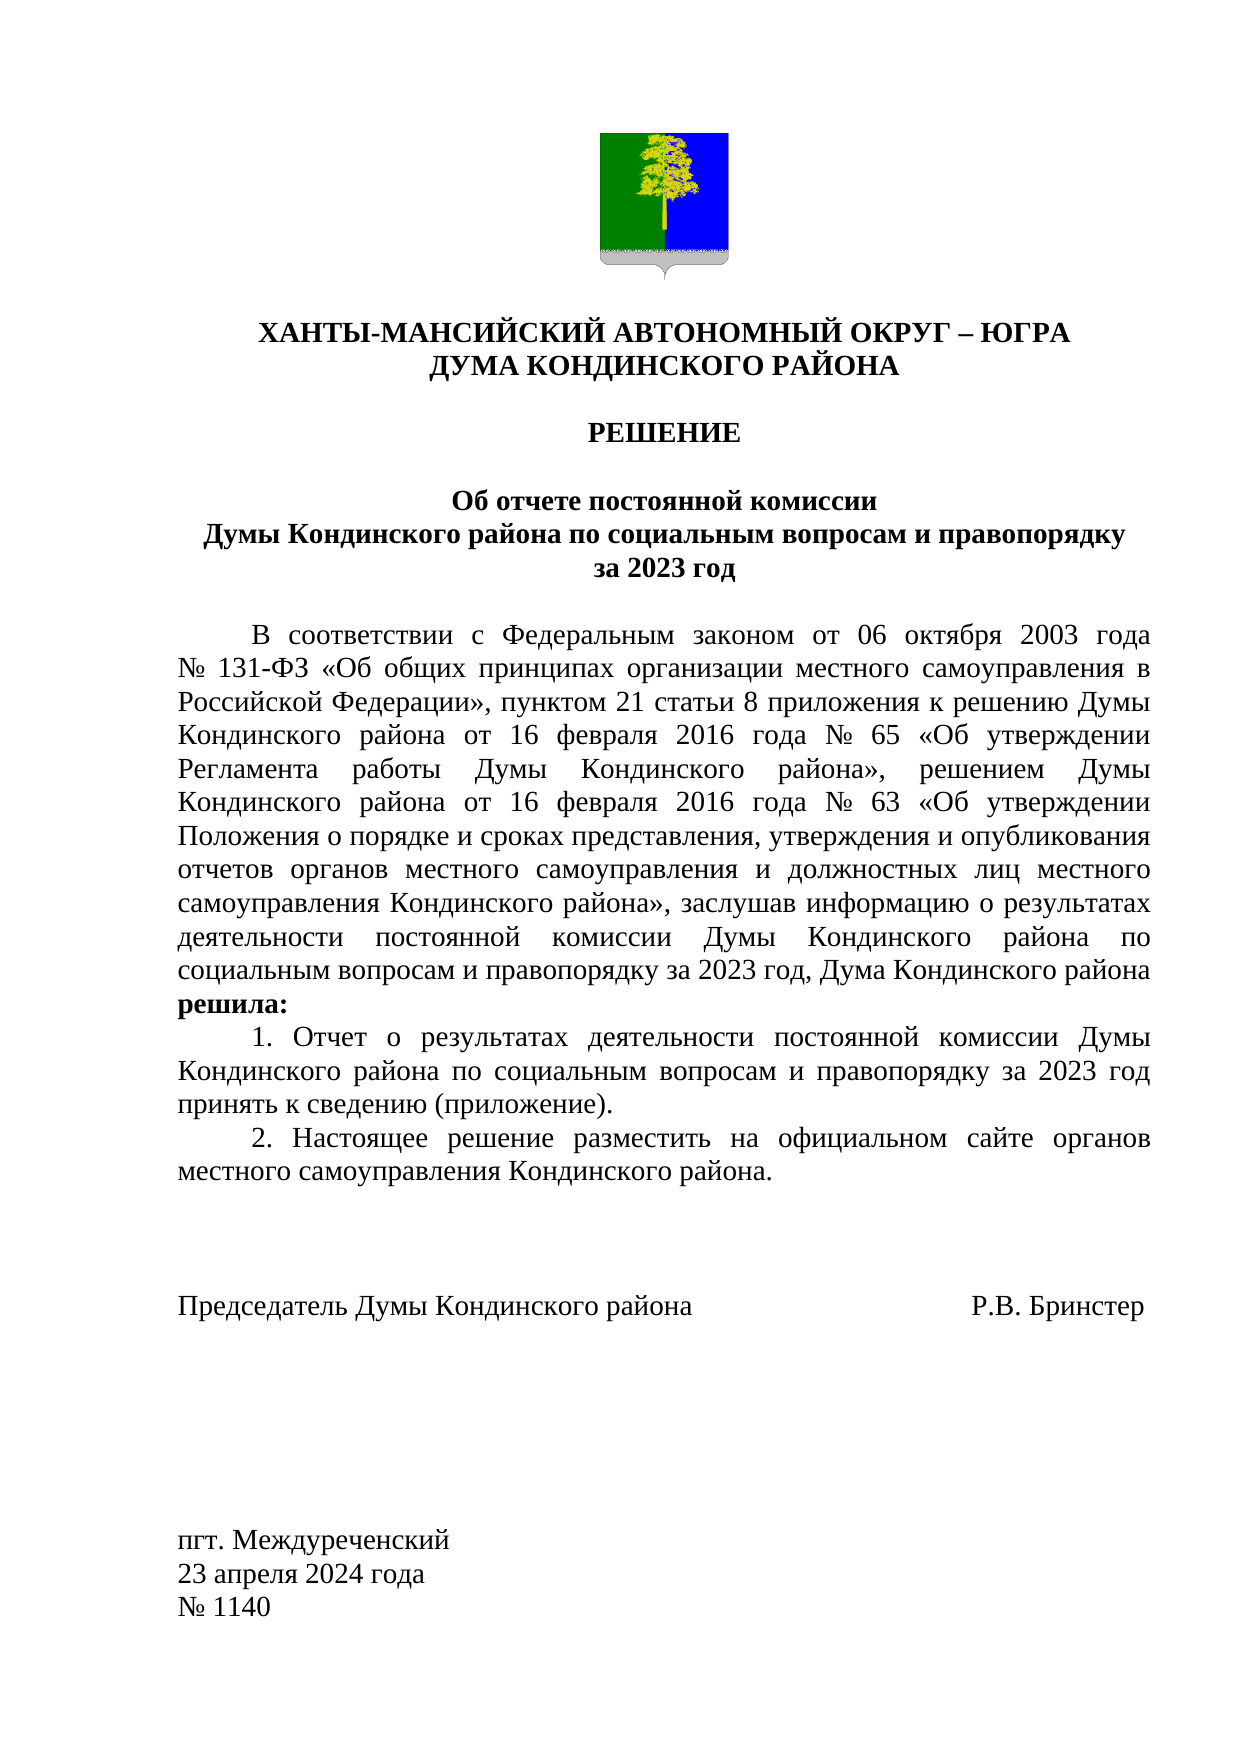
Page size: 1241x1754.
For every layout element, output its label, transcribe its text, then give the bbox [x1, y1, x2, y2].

text 1. Отчет о результатах деятельности постоянной комиссии Думы Кондинского района по социальным вопросам и правопорядку за 2023 год принять к сведению (приложение). [177, 1019, 1152, 1120]
text ХАНТЫ-МАНСИЙСКИЙ АВТОНОМНЫЙ ОКРУГ – ЮГРА [177, 315, 1152, 348]
text Председатель Думы Кондинского района Р.В. Бринстер [177, 1288, 1152, 1321]
picture [598, 131, 731, 282]
text № 1140 [177, 1589, 1152, 1623]
text Думы Кондинского района по социальным вопросам и правопорядку [177, 516, 1152, 550]
text ДУМА КОНДИНСКОГО РАЙОНА [177, 348, 1152, 382]
text 2. Настоящее решение разместить на официальном сайте органов местного самоуправления Кондинского района. [177, 1120, 1152, 1187]
text 23 апреля 2024 года [177, 1556, 1152, 1589]
text РЕШЕНИЕ [177, 416, 1152, 449]
text В соответствии с Федеральным законом от 06 октября 2003 года № 131-ФЗ «Об общих принципах организации местного самоуправления в Российской Федерации», пунктом 21 статьи 8 приложения к решению Думы Кондинского района от 16 февраля 2016 года № 65 «Об утверждении Регламента работы Думы Кондинского района», решением Думы Кондинского района от 16 февраля 2016 года № 63 «Об утверждении Положения о порядке и сроках представления, утверждения и опубликования отчетов органов местного самоуправления и должностных лиц местного самоуправления Кондинского района», заслушав информацию о результатах деятельности постоянной комиссии Думы Кондинского района по социальным вопросам и правопорядку за 2023 год, Дума Кондинского района решила: [177, 617, 1152, 1019]
text за 2023 год [177, 550, 1152, 583]
text Об отчете постоянной комиссии [177, 483, 1152, 516]
text пгт. Междуреченский [177, 1522, 1152, 1556]
